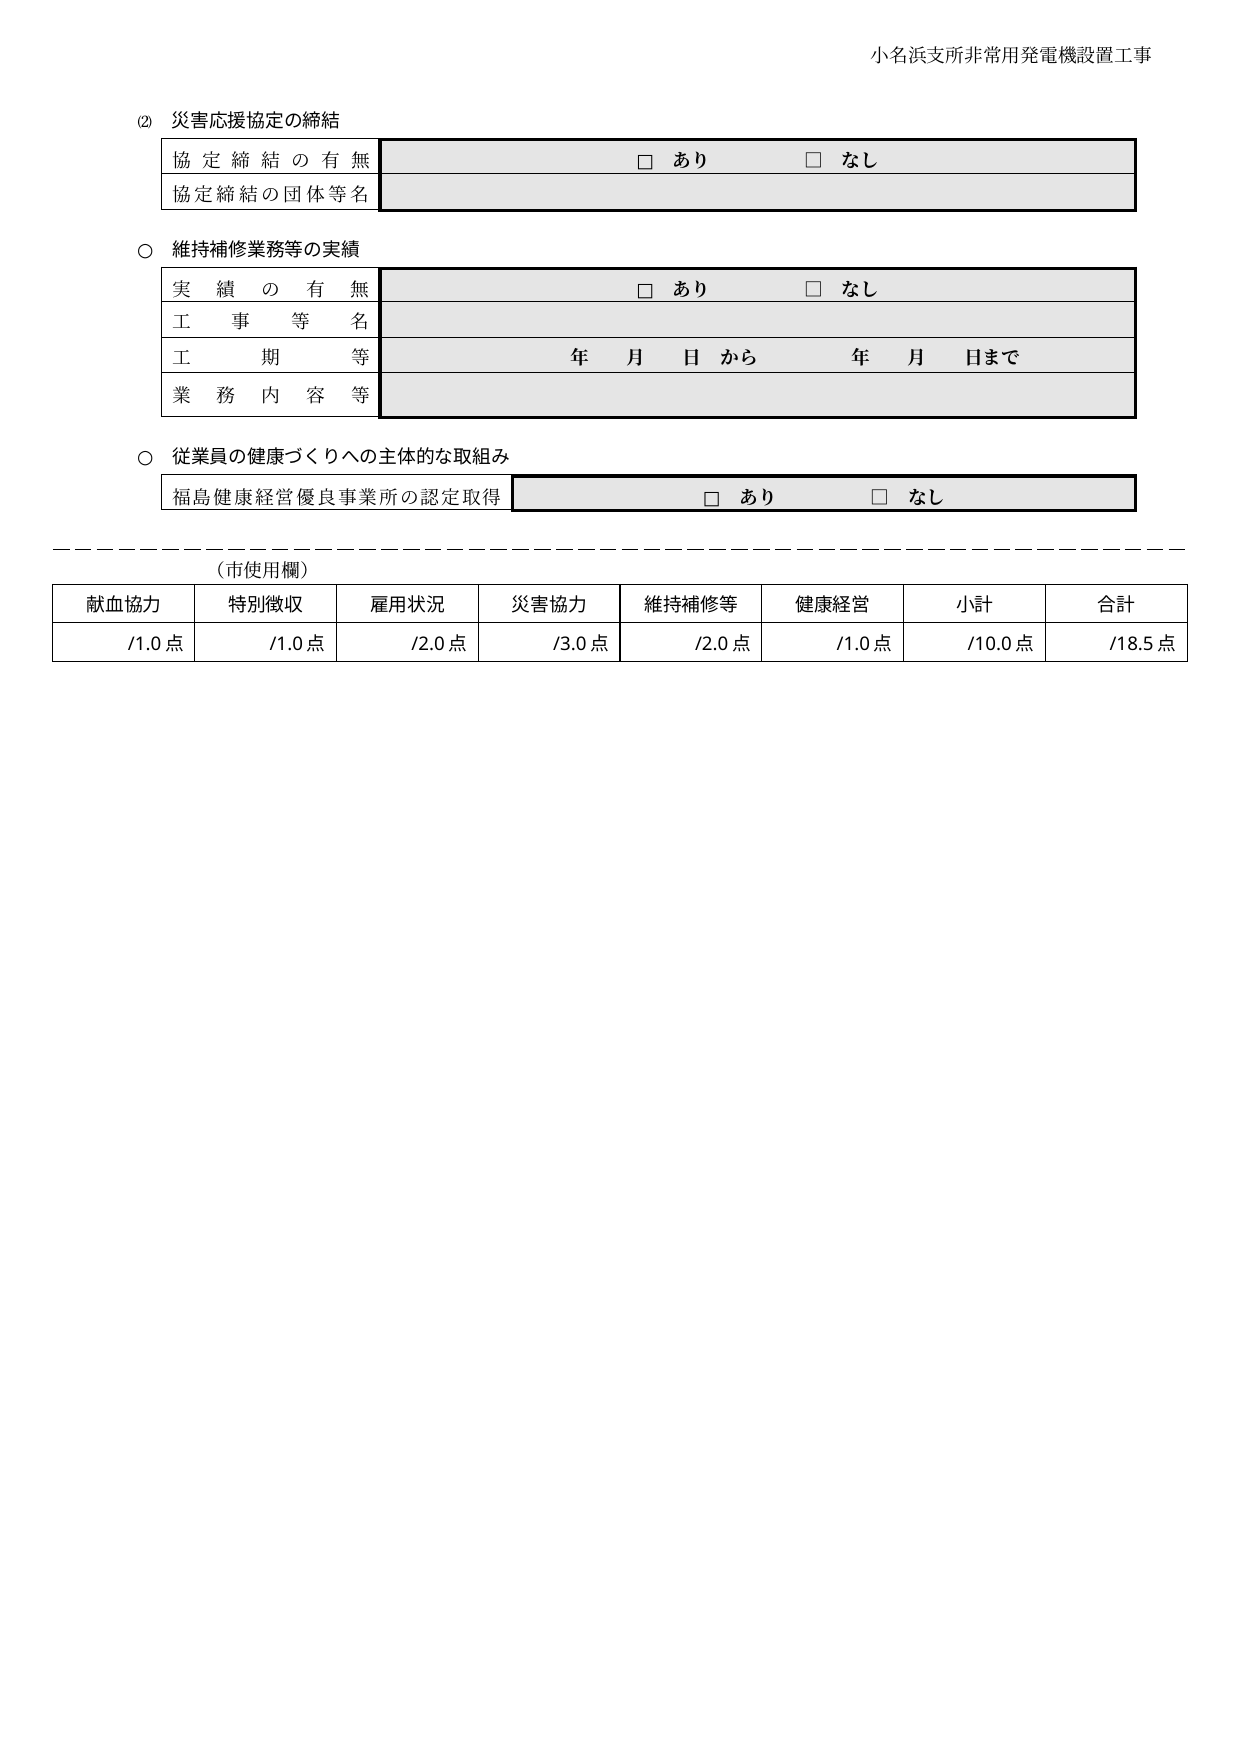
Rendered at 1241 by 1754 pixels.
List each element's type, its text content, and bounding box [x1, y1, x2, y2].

table_header 実績の有無 [162, 268, 378, 301]
table_header （市使用欄） [195, 549, 1187, 584]
table_cell 合計 [1046, 585, 1187, 622]
table_cell 小計 [904, 585, 1045, 622]
table_cell 工事等名 [162, 302, 378, 337]
table_cell /10.0点 [904, 623, 1045, 661]
table_cell 災害協力 [479, 585, 619, 622]
table_header □ あり □ なし [382, 270, 1134, 301]
table_cell 健康経営 [762, 585, 903, 622]
table_cell [382, 174, 1134, 209]
table_cell /3.0点 [479, 623, 619, 661]
table_cell [382, 302, 1134, 337]
table_cell [382, 373, 1134, 416]
table_cell /1.0点 [762, 623, 903, 661]
table_header 協定締結の有無 [162, 139, 378, 173]
table_cell /2.0点 [337, 623, 478, 661]
table_header □ あり □ なし [382, 141, 1134, 173]
table_header □ あり □ なし [514, 478, 1134, 509]
table_header [53, 549, 195, 584]
table_cell /1.0点 [53, 623, 194, 661]
text ○ 維持補修業務等の実績 [118, 229, 1152, 267]
text ○ 従業員の健康づくりへの主体的な取組み [118, 437, 1152, 474]
table_cell 雇用状況 [337, 585, 478, 622]
table_cell 工期等 [162, 338, 378, 372]
text ⑵ 災害応援協定の締結 [118, 100, 1152, 138]
table_cell 特別徴収 [195, 585, 336, 622]
table_cell 業務内容等 [162, 373, 378, 416]
table_cell /18.5点 [1046, 623, 1187, 661]
table_cell 献血協力 [53, 585, 194, 622]
table_cell 協定締結の団体等名 [162, 174, 378, 209]
table_cell /1.0点 [195, 623, 336, 661]
table_cell /2.0点 [621, 623, 761, 661]
table_cell 維持補修等 [621, 585, 761, 622]
table_header 福島健康経営優良事業所の認定取得 [162, 475, 511, 509]
table_cell 年 月 日 から 年 月 日まで [382, 338, 1134, 372]
